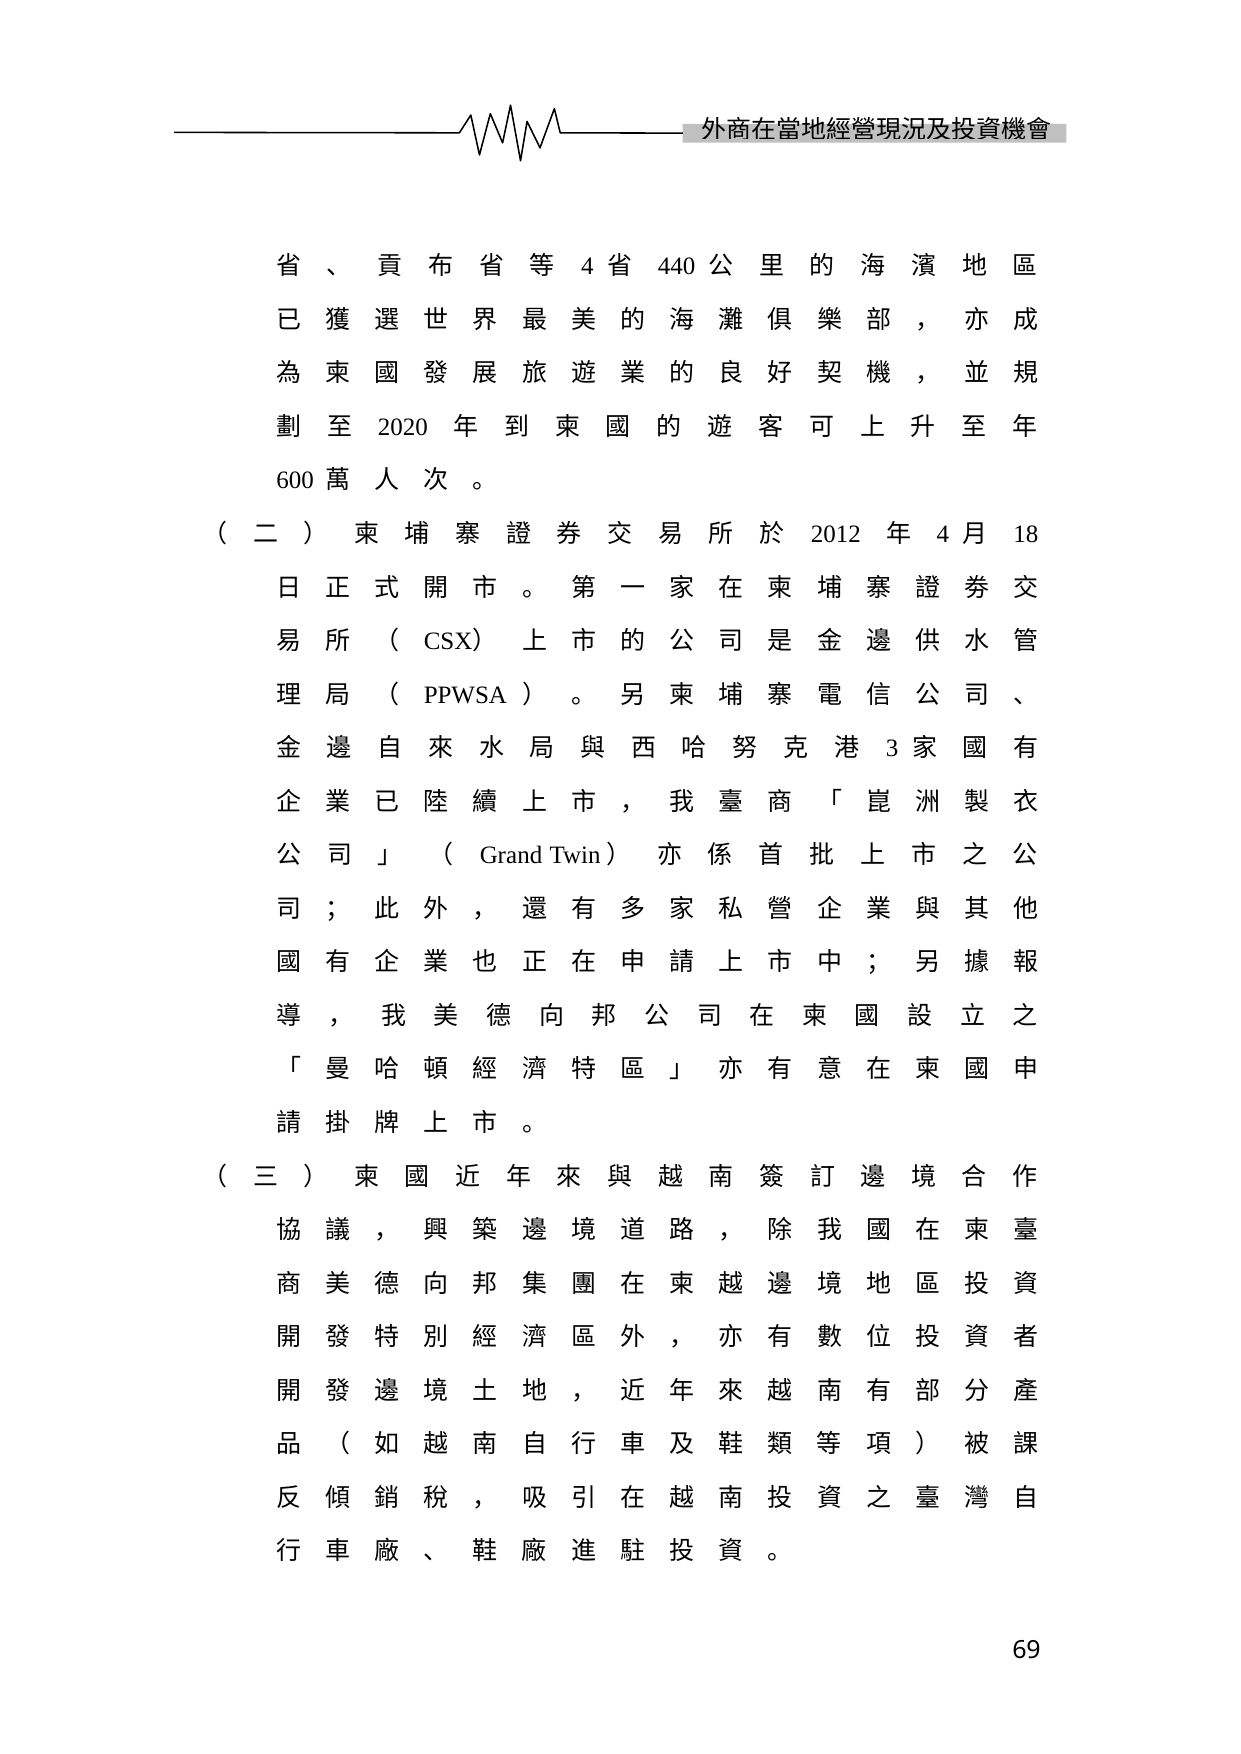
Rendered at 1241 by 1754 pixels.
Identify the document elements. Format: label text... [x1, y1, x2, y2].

text （二）柬埔寨證券交易所於2012年4月18日正式開市。第一家在柬埔寨證劵交易所（CSX）上市的公司是金邊供水管理局（PPWSA）。另柬埔寨電信公司、金邊自來水局與西哈努克港3家國有企業已陸續上市，我臺商「崑洲製衣公司」（Grand Twin）亦係首批上市之公司；此外，還有多家私營企業與其他國有企業也正在申請上市中；另據報導，我美德向邦公司在柬國設立之「曼哈頓經濟特區」亦有意在柬國申請掛牌上市。 [202, 505, 1063, 1147]
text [202, 237, 1063, 505]
text （三）柬國近年來與越南簽訂邊境合作協議，興築邊境道路，除我國在柬臺商美德向邦集團在柬越邊境地區投資開發特別經濟區外，亦有數位投資者開發邊境土地，近年來越南有部分產品（如越南自行車及鞋類等項）被課反傾銷稅，吸引在越南投資之臺灣自行車廠、鞋廠進駐投資。 [202, 1147, 1063, 1576]
